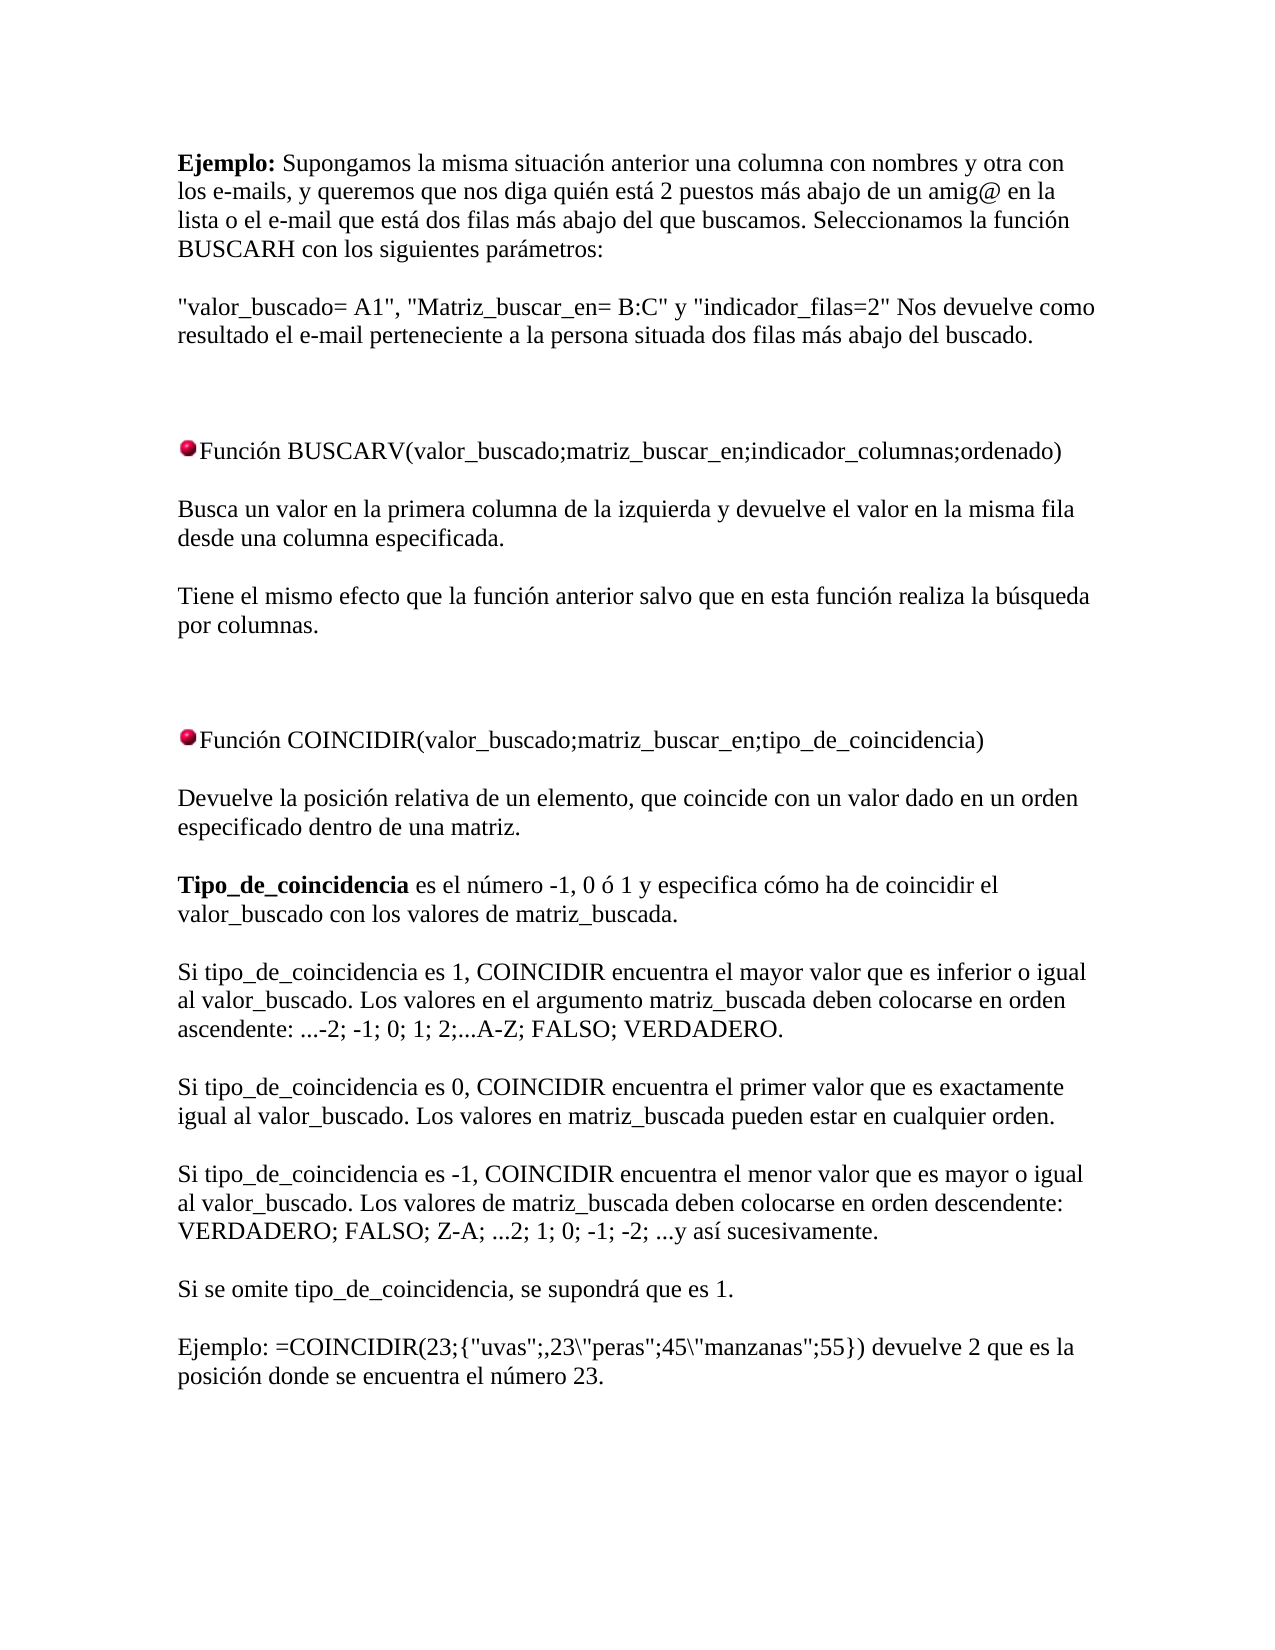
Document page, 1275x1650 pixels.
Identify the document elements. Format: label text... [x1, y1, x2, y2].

text "valor_buscado= A1", "Matriz_buscar_en= B:C" y "indicador_filas=2" Nos devuelve como resultado el e-mail perteneciente a la persona situada dos filas más abajo del buscado. [177, 292, 1098, 349]
text Si se omite tipo_de_coincidencia, se supondrá que es 1. [177, 1274, 1098, 1303]
text Si tipo_de_coincidencia es 1, COINCIDIR encuentra el mayor valor que es inferior o igual al valor_buscado. Los valores en el argumento matriz_buscada deben colocarse en orden ascendente: ...-2; -1; 0; 1; 2;...A-Z; FALSO; VERDADERO. [177, 957, 1098, 1043]
text Tiene el mismo efecto que la función anterior salvo que en esta función realiza la búsqueda por columnas. [177, 581, 1098, 638]
text Tipo_de_coincidencia es el número -1, 0 ó 1 y especifica cómo ha de coincidir el valor_buscado con los valores de matriz_buscada. [177, 870, 1098, 928]
text Función BUSCARV(valor_buscado;matriz_buscar_en;indicador_columnas;ordenado) [177, 436, 1098, 465]
text Ejemplo: Supongamos la misma situación anterior una columna con nombres y otra con los e-mails, y queremos que nos diga quién está 2 puestos más abajo de un amig@ en la lista o el e-mail que está dos filas más abajo del que buscamos. Seleccionamos la función BUSCARH con los siguientes parámetros: [177, 148, 1098, 263]
picture [177, 437, 199, 460]
picture [177, 727, 199, 749]
text Si tipo_de_coincidencia es -1, COINCIDIR encuentra el menor valor que es mayor o igual al valor_buscado. Los valores de matriz_buscada deben colocarse en orden descendente: VERDADERO; FALSO; Z-A; ...2; 1; 0; -1; -2; ...y así sucesivamente. [177, 1159, 1098, 1245]
text Función COINCIDIR(valor_buscado;matriz_buscar_en;tipo_de_coincidencia) [177, 726, 1098, 754]
text Busca un valor en la primera columna de la izquierda y devuelve el valor en la misma fila desde una columna especificada. [177, 494, 1098, 552]
text Si tipo_de_coincidencia es 0, COINCIDIR encuentra el primer valor que es exactamente igual al valor_buscado. Los valores en matriz_buscada pueden estar en cualquier orden. [177, 1072, 1098, 1130]
text Ejemplo: =COINCIDIR(23;{"uvas";,23\"peras";45\"manzanas";55}) devuelve 2 que es la posición donde se encuentra el número 23. [177, 1332, 1098, 1390]
text Devuelve la posición relativa de un elemento, que coincide con un valor dado en un orden especificado dentro de una matriz. [177, 783, 1098, 841]
